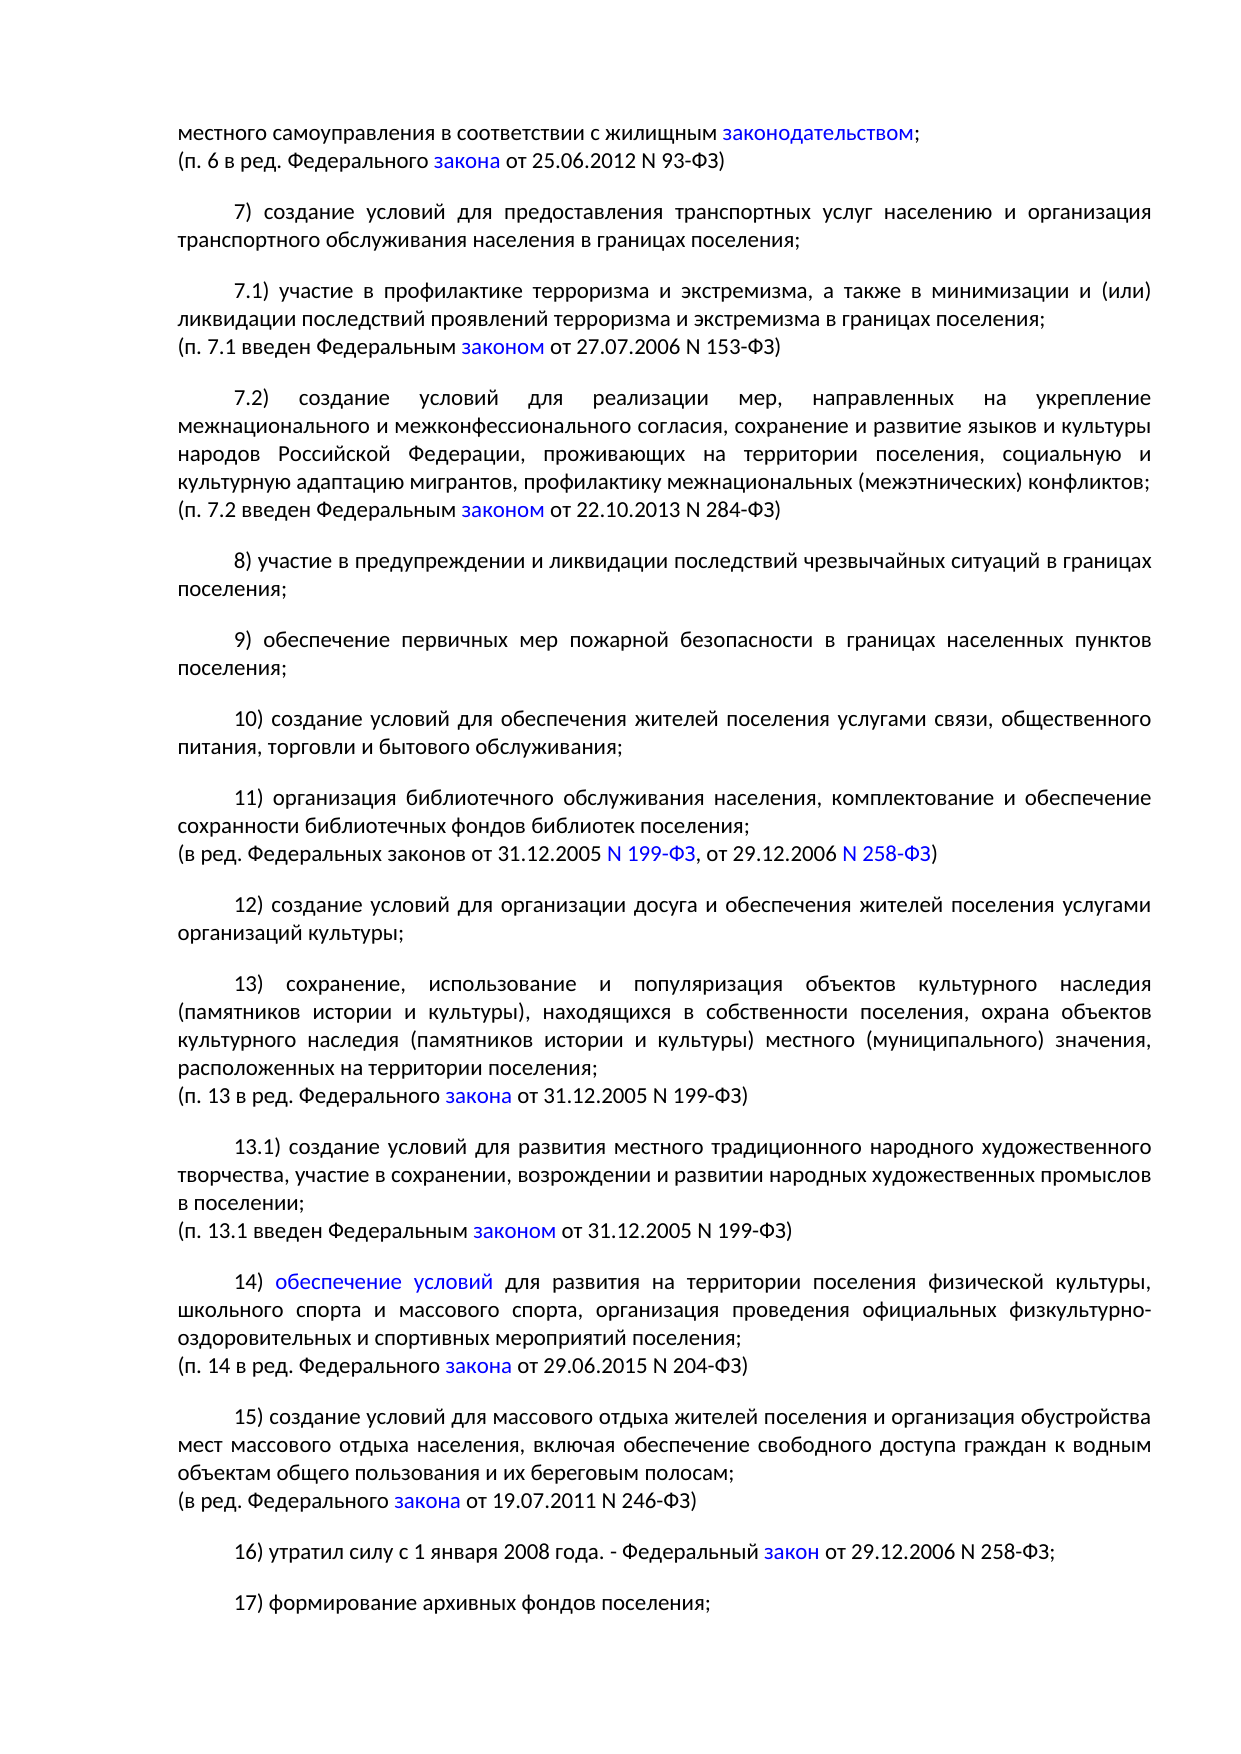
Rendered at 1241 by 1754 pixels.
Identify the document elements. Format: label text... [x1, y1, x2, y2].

text 13) сохранение, использование и популяризация объектов культурного наследия (памятников истории и культуры), находящихся в собственности поселения, охрана объектов культурного наследия (памятников истории и культуры) местного (муниципального) значения, расположенных на территории поселения; [177, 969, 1152, 1081]
text 7.1) участие в профилактике терроризма и экстремизма, а также в минимизации и (или) ликвидации последствий проявлений терроризма и экстремизма в границах поселения; [177, 276, 1152, 332]
text 8) участие в предупреждении и ликвидации последствий чрезвычайных ситуаций в границах поселения; [177, 546, 1152, 602]
text 7.2) создание условий для реализации мер, направленных на укрепление межнационального и межконфессионального согласия, сохранение и развитие языков и культуры народов Российской Федерации, проживающих на территории поселения, социальную и культурную адаптацию мигрантов, профилактику межнациональных (межэтнических) конфликтов; [177, 383, 1152, 495]
text 7) создание условий для предоставления транспортных услуг населению и организация транспортного обслуживания населения в границах поселения; [177, 197, 1152, 253]
text (п. 13.1 введен Федеральным законом от 31.12.2005 N 199-ФЗ) [177, 1216, 1152, 1244]
text (п. 6 в ред. Федерального закона от 25.06.2012 N 93-ФЗ) [177, 146, 1152, 174]
text (в ред. Федеральных законов от 31.12.2005 N 199-ФЗ, от 29.12.2006 N 258-ФЗ) [177, 839, 1152, 867]
text (в ред. Федерального закона от 19.07.2011 N 246-ФЗ) [177, 1486, 1152, 1514]
text (п. 14 в ред. Федерального закона от 29.06.2015 N 204-ФЗ) [177, 1351, 1152, 1379]
text (п. 13 в ред. Федерального закона от 31.12.2005 N 199-ФЗ) [177, 1081, 1152, 1109]
text 12) создание условий для организации досуга и обеспечения жителей поселения услугами организаций культуры; [177, 890, 1152, 946]
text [177, 118, 1152, 146]
text 17) формирование архивных фондов поселения; [177, 1588, 1152, 1616]
text 14) обеспечение условий для развития на территории поселения физической культуры, школьного спорта и массового спорта, организация проведения официальных физкультурно-оздоровительных и спортивных мероприятий поселения; [177, 1267, 1152, 1351]
text 10) создание условий для обеспечения жителей поселения услугами связи, общественного питания, торговли и бытового обслуживания; [177, 704, 1152, 760]
text 11) организация библиотечного обслуживания населения, комплектование и обеспечение сохранности библиотечных фондов библиотек поселения; [177, 783, 1152, 839]
text (п. 7.1 введен Федеральным законом от 27.07.2006 N 153-ФЗ) [177, 332, 1152, 360]
text (п. 7.2 введен Федеральным законом от 22.10.2013 N 284-ФЗ) [177, 495, 1152, 523]
text 13.1) создание условий для развития местного традиционного народного художественного творчества, участие в сохранении, возрождении и развитии народных художественных промыслов в поселении; [177, 1132, 1152, 1216]
text 15) создание условий для массового отдыха жителей поселения и организация обустройства мест массового отдыха населения, включая обеспечение свободного доступа граждан к водным объектам общего пользования и их береговым полосам; [177, 1402, 1152, 1486]
text 16) утратил силу с 1 января 2008 года. - Федеральный закон от 29.12.2006 N 258-ФЗ; [177, 1537, 1152, 1565]
text 9) обеспечение первичных мер пожарной безопасности в границах населенных пунктов поселения; [177, 625, 1152, 681]
